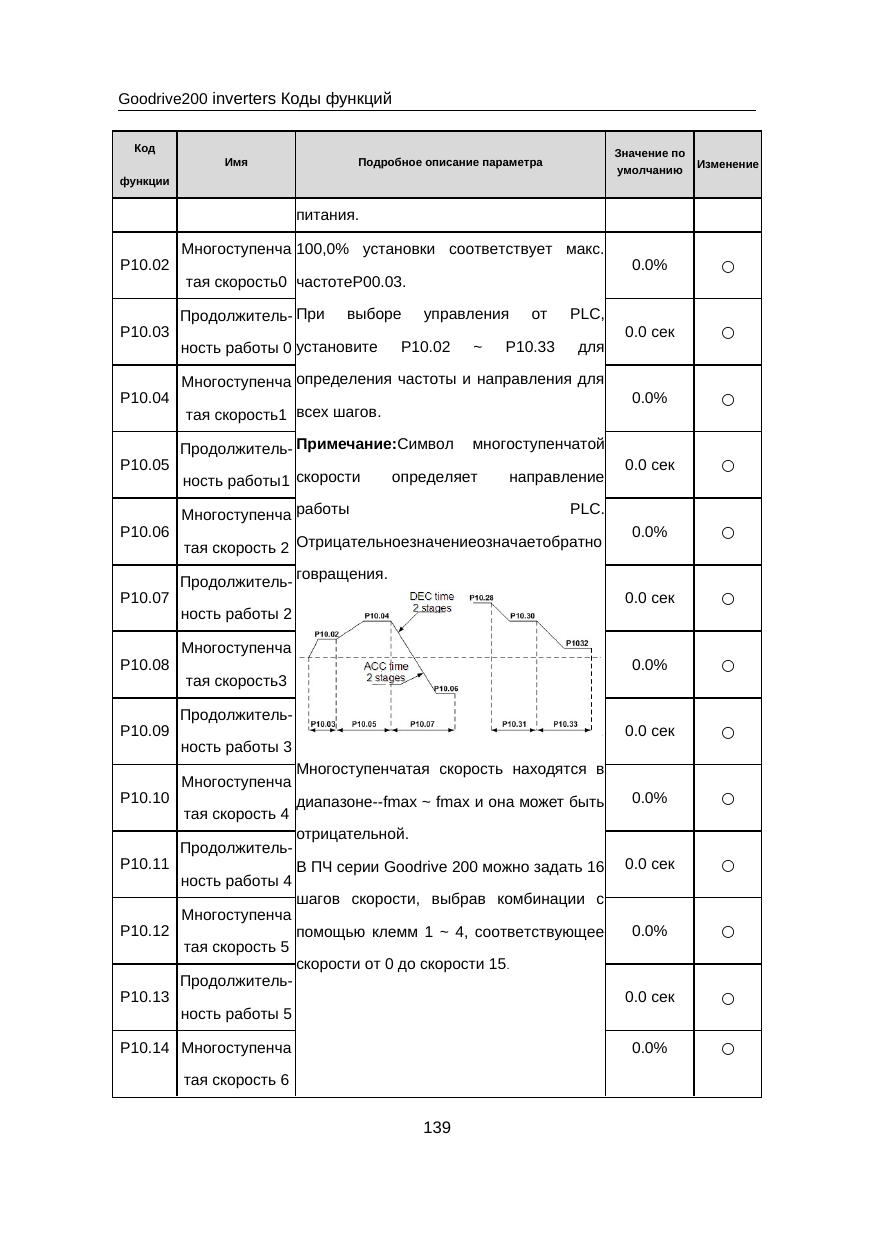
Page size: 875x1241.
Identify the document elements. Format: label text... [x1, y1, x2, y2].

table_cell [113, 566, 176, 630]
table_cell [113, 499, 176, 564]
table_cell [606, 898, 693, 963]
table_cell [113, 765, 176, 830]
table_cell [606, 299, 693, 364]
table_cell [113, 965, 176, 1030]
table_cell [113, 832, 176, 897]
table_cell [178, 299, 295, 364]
table_header Имя [178, 132, 295, 197]
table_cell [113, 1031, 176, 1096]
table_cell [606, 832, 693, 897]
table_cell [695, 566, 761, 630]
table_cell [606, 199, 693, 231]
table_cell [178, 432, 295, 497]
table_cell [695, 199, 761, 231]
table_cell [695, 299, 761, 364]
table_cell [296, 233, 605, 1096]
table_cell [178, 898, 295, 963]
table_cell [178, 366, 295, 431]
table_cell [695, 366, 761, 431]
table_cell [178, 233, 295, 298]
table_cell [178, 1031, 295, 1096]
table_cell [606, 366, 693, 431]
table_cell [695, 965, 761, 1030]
table_header Код функции [113, 132, 176, 197]
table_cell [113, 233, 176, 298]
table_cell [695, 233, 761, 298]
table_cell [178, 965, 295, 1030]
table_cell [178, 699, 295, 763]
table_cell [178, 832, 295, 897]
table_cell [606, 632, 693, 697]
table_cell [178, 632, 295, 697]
table_header Значение по умолчанию [606, 132, 693, 197]
picture [298, 590, 603, 738]
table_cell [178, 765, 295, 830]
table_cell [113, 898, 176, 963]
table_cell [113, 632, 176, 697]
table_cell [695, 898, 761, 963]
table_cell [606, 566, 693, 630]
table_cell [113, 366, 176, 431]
table_header Изменение [695, 132, 761, 197]
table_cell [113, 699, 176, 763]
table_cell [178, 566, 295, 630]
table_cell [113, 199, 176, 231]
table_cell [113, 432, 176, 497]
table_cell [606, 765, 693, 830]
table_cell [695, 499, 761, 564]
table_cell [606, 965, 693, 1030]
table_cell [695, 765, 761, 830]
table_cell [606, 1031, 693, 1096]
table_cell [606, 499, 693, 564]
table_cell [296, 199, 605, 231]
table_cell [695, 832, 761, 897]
table_header Подробное описание параметра [296, 132, 605, 197]
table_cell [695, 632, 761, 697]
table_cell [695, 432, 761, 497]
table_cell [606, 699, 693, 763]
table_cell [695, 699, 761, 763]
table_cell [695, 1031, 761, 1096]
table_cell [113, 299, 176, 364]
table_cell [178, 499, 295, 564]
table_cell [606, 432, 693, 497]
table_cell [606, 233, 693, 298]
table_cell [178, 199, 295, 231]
